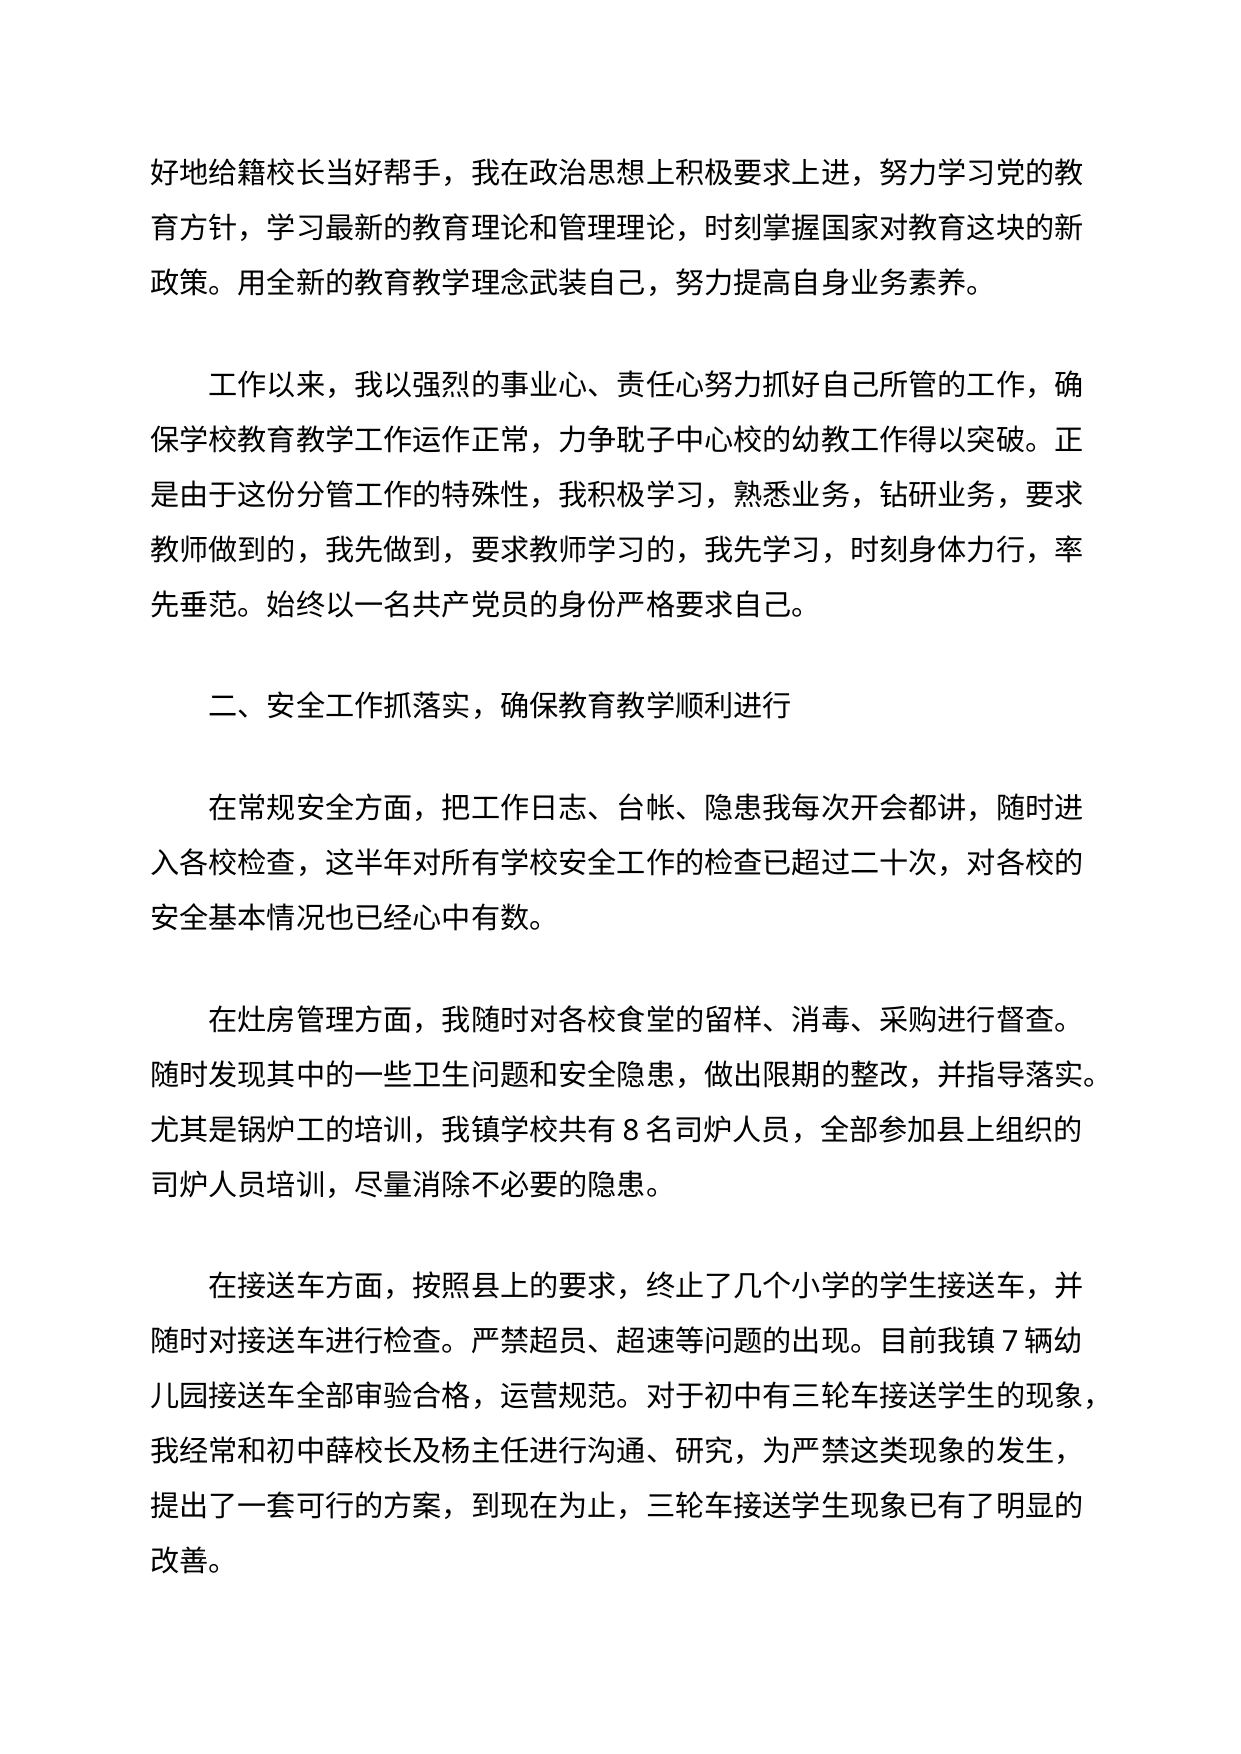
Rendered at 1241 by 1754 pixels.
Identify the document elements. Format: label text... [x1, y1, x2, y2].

text 在接送车方面，按照县上的要求，终止了几个小学的学生接送车，并随时对接送车进行检查。严禁超员、超速等问题的出现。目前我镇7辆幼儿园接送车全部审验合格，运营规范。对于初中有三轮车接送学生的现象，我经常和初中薛校长及杨主任进行沟通、研究，为严禁这类现象的发生，提出了一套可行的方案，到现在为止，三轮车接送学生现象已有了明显的改善。 [150, 1263, 1090, 1580]
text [150, 150, 1090, 302]
text 二、安全工作抓落实，确保教育教学顺利进行 [150, 683, 1090, 725]
text 工作以来，我以强烈的事业心、责任心努力抓好自己所管的工作，确保学校教育教学工作运作正常，力争耽子中心校的幼教工作得以突破。正是由于这份分管工作的特殊性，我积极学习，熟悉业务，钻研业务，要求教师做到的，我先做到，要求教师学习的，我先学习，时刻身体力行，率先垂范。始终以一名共产党员的身份严格要求自己。 [150, 362, 1090, 623]
text 在常规安全方面，把工作日志、台帐、隐患我每次开会都讲，随时进入各校检查，这半年对所有学校安全工作的检查已超过二十次，对各校的安全基本情况也已经心中有数。 [150, 785, 1090, 937]
text 在灶房管理方面，我随时对各校食堂的留样、消毒、采购进行督查。随时发现其中的一些卫生问题和安全隐患，做出限期的整改，并指导落实。尤其是锅炉工的培训，我镇学校共有8名司炉人员，全部参加县上组织的司炉人员培训，尽量消除不必要的隐患。 [150, 996, 1090, 1203]
